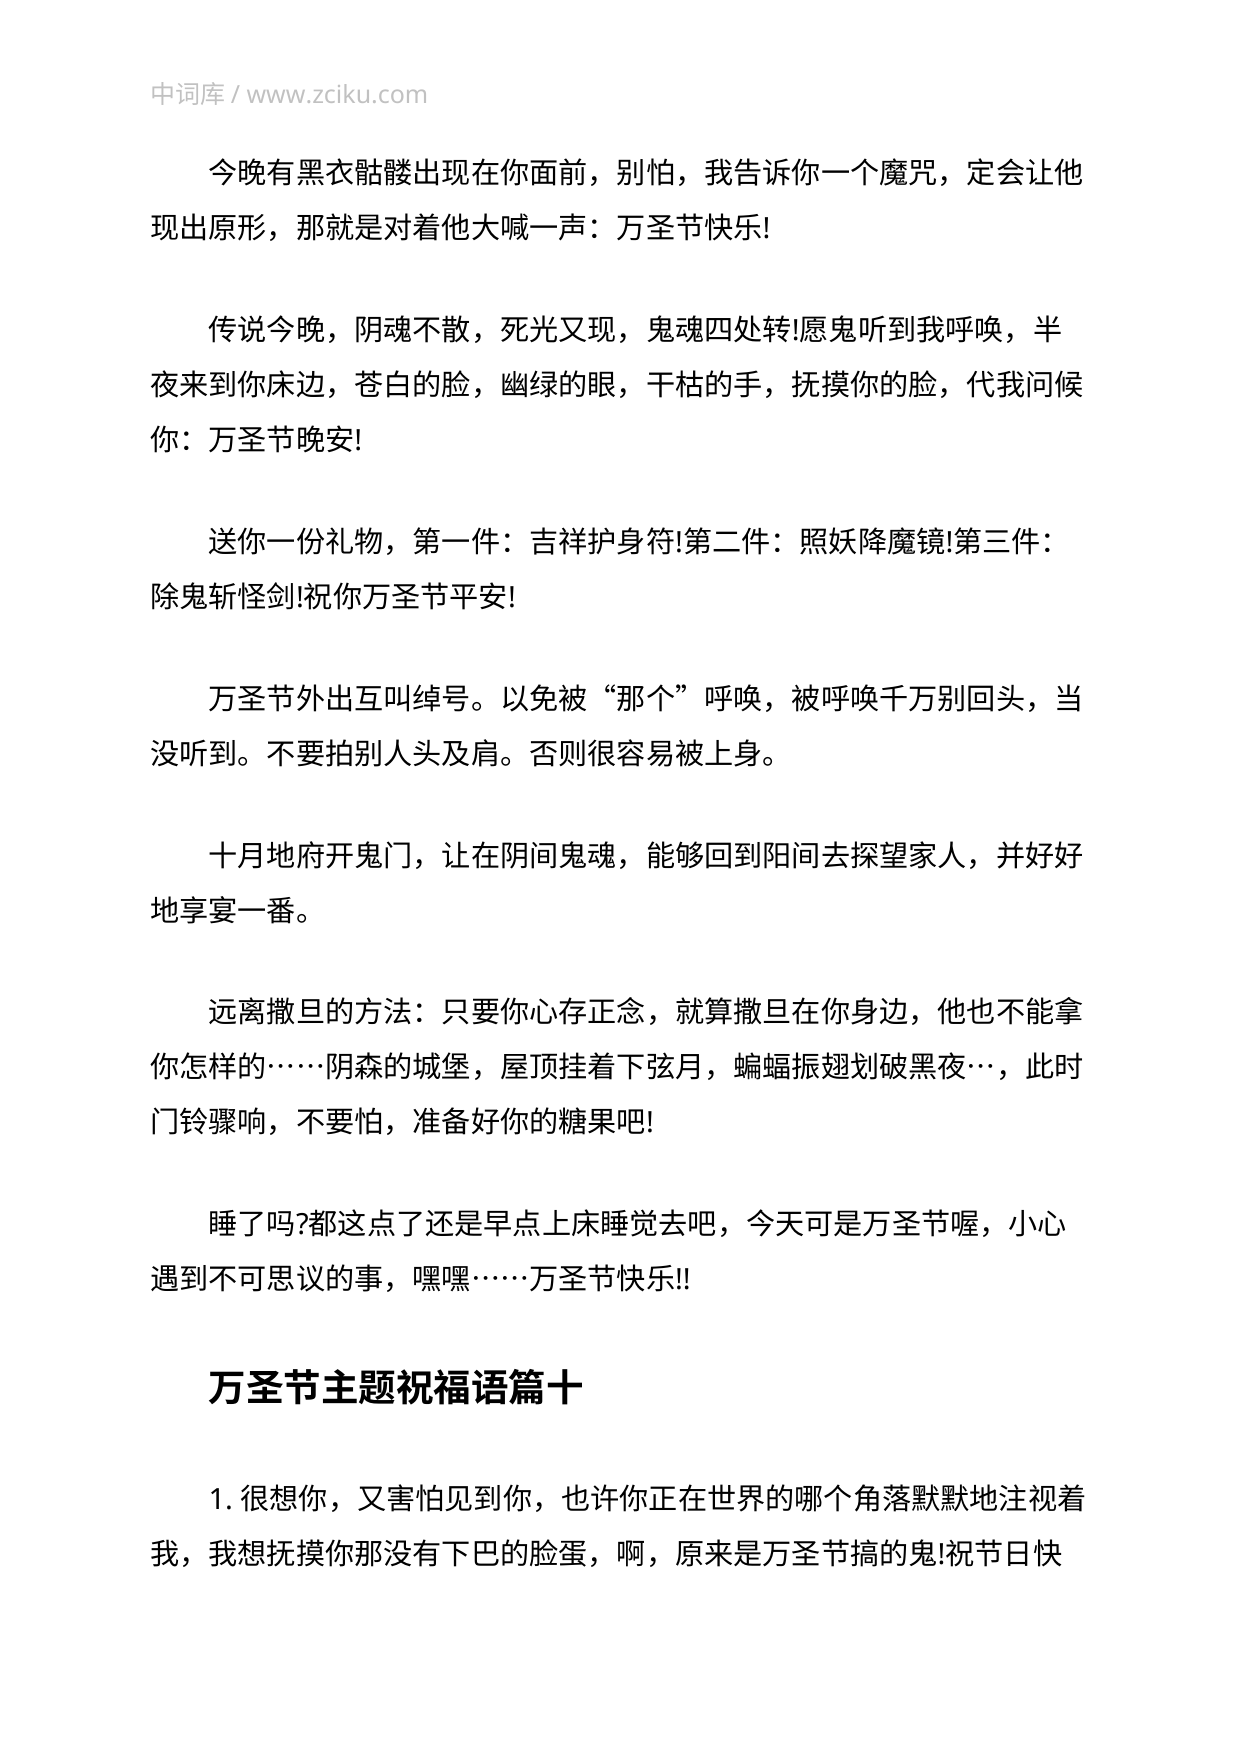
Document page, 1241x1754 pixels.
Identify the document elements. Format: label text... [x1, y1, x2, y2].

text 十月地府开鬼门，让在阴间鬼魂，能够回到阳间去探望家人，并好好地享宴一番。 [150, 832, 1090, 929]
text 传说今晚，阴魂不散，死光又现，鬼魂四处转!愿鬼听到我呼唤，半夜来到你床边，苍白的脸，幽绿的眼，干枯的手，抚摸你的脸，代我问候你：万圣节晚安! [150, 307, 1090, 459]
text 送你一份礼物，第一件：吉祥护身符!第二件：照妖降魔镜!第三件：除鬼斩怪剑!祝你万圣节平安! [150, 519, 1090, 616]
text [150, 1475, 1090, 1573]
text 今晚有黑衣骷髅出现在你面前，别怕，我告诉你一个魔咒，定会让他现出原形，那就是对着他大喊一声：万圣节快乐! [150, 150, 1090, 247]
text 睡了吗?都这点了还是早点上床睡觉去吧，今天可是万圣节喔，小心遇到不可思议的事，嘿嘿……万圣节快乐!! [150, 1201, 1090, 1298]
text 万圣节主题祝福语篇十 [150, 1358, 1090, 1412]
text 万圣节外出互叫绰号。以免被“那个”呼唤，被呼唤千万别回头，当没听到。不要拍别人头及肩。否则很容易被上身。 [150, 676, 1090, 773]
text 远离撒旦的方法：只要你心存正念，就算撒旦在你身边，他也不能拿你怎样的……阴森的城堡，屋顶挂着下弦月，蝙蝠振翅划破黑夜…，此时门铃骤响，不要怕，准备好你的糖果吧! [150, 989, 1090, 1141]
